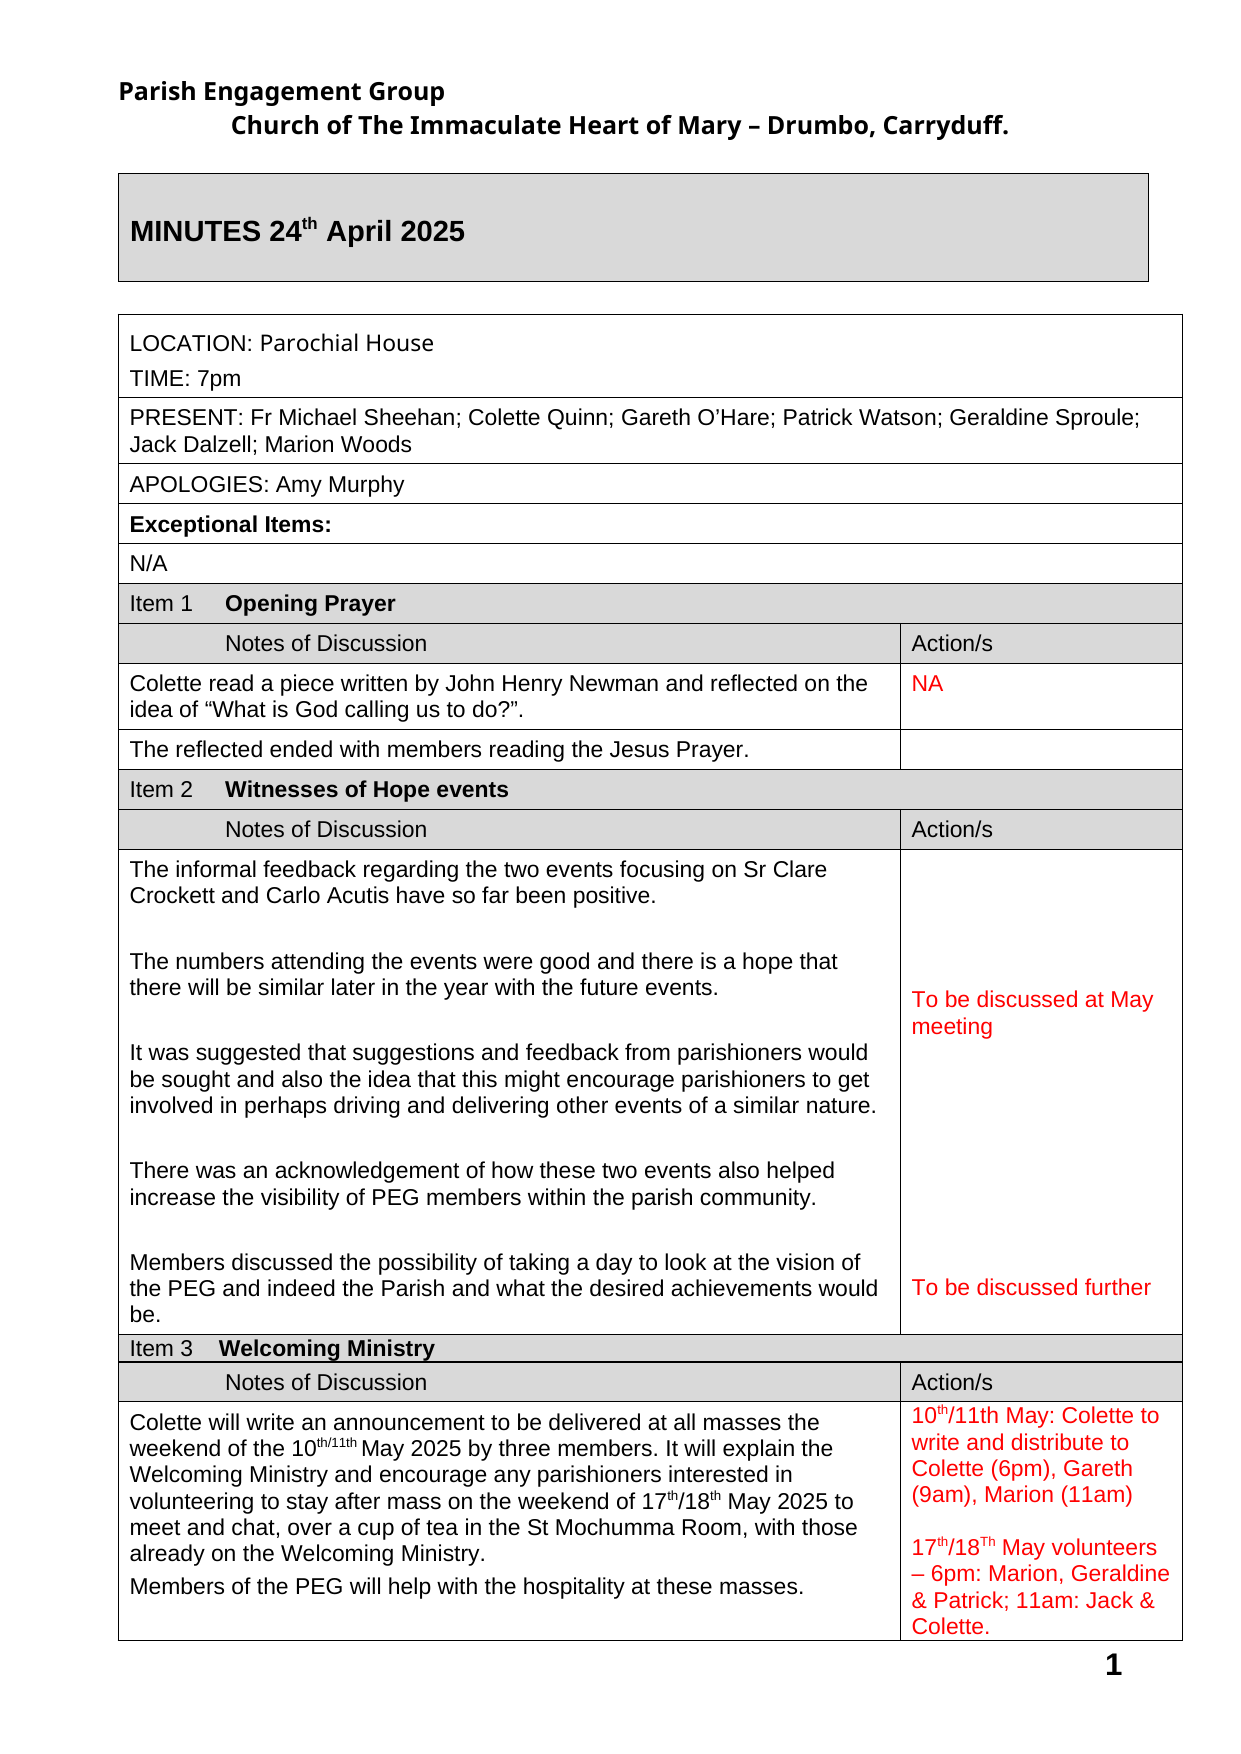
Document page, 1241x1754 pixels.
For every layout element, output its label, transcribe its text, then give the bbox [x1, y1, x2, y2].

table_cell Exceptional Items: [119, 504, 1182, 543]
table_cell Item 2 Witnesses of Hope events [119, 770, 1182, 809]
table_cell Notes of Discussion [119, 810, 900, 849]
table_cell Colette will write an announcement to be delivered at all masses the weekend of the 10th/11th May 2025 by three members. It will explain the Welcoming Ministry and encourage any parishioners interested in volunteering to stay after mass on the weekend of 17th/18th May 2025 to meet and chat, over a cup of tea in the St Mochumma Room, with those already on the Welcoming Ministry. Members of the PEG will help with the hospitality at these masses. [119, 1402, 900, 1639]
table_cell Notes of Discussion [119, 624, 900, 663]
table_cell Action/s [901, 810, 1182, 849]
table_cell N/A [119, 544, 1182, 583]
table_cell PRESENT: Fr Michael Sheehan; Colette Quinn; Gareth O’Hare; Patrick Watson; Geraldine Sproule; Jack Dalzell; Marion Woods [119, 398, 1182, 463]
table_cell The informal feedback regarding the two events focusing on Sr Clare Crockett and Carlo Acutis have so far been positive. The numbers attending the events were good and there is a hope that there will be similar later in the year with the future events. It was suggested that suggestions and feedback from parishioners would be sought and also the idea that this might encourage parishioners to get involved in perhaps driving and delivering other events of a similar nature. There was an acknowledgement of how these two events also helped increase the visibility of PEG members within the parish community. Members discussed the possibility of taking a day to look at the vision of the PEG and indeed the Parish and what the desired achievements would be. [119, 850, 900, 1334]
table_cell Colette read a piece written by John Henry Newman and reflected on the idea of “What is God calling us to do?”. [119, 664, 900, 729]
table_header LOCATION: Parochial House TIME: 7pm [119, 315, 1182, 397]
table_cell Notes of Discussion [119, 1363, 900, 1401]
table_cell Item 3 Welcoming Ministry [119, 1335, 1182, 1361]
table_cell 10th/11th May: Colette to write and distribute to Colette (6pm), Gareth (9am), Marion (11am) 17th/18Th May volunteers – 6pm: Marion, Geraldine & Patrick; 11am: Jack & Colette. [901, 1402, 1182, 1639]
table_cell NA [901, 664, 1182, 729]
table_cell [901, 730, 1182, 769]
table_cell Item 1 Opening Prayer [119, 584, 1182, 623]
table_cell Action/s [901, 1363, 1182, 1401]
table_cell The reflected ended with members reading the Jesus Prayer. [119, 730, 900, 769]
table_cell Action/s [901, 624, 1182, 663]
table_cell To be discussed at May meeting To be discussed further [901, 850, 1182, 1334]
table_cell APOLOGIES: Amy Murphy [119, 464, 1182, 503]
